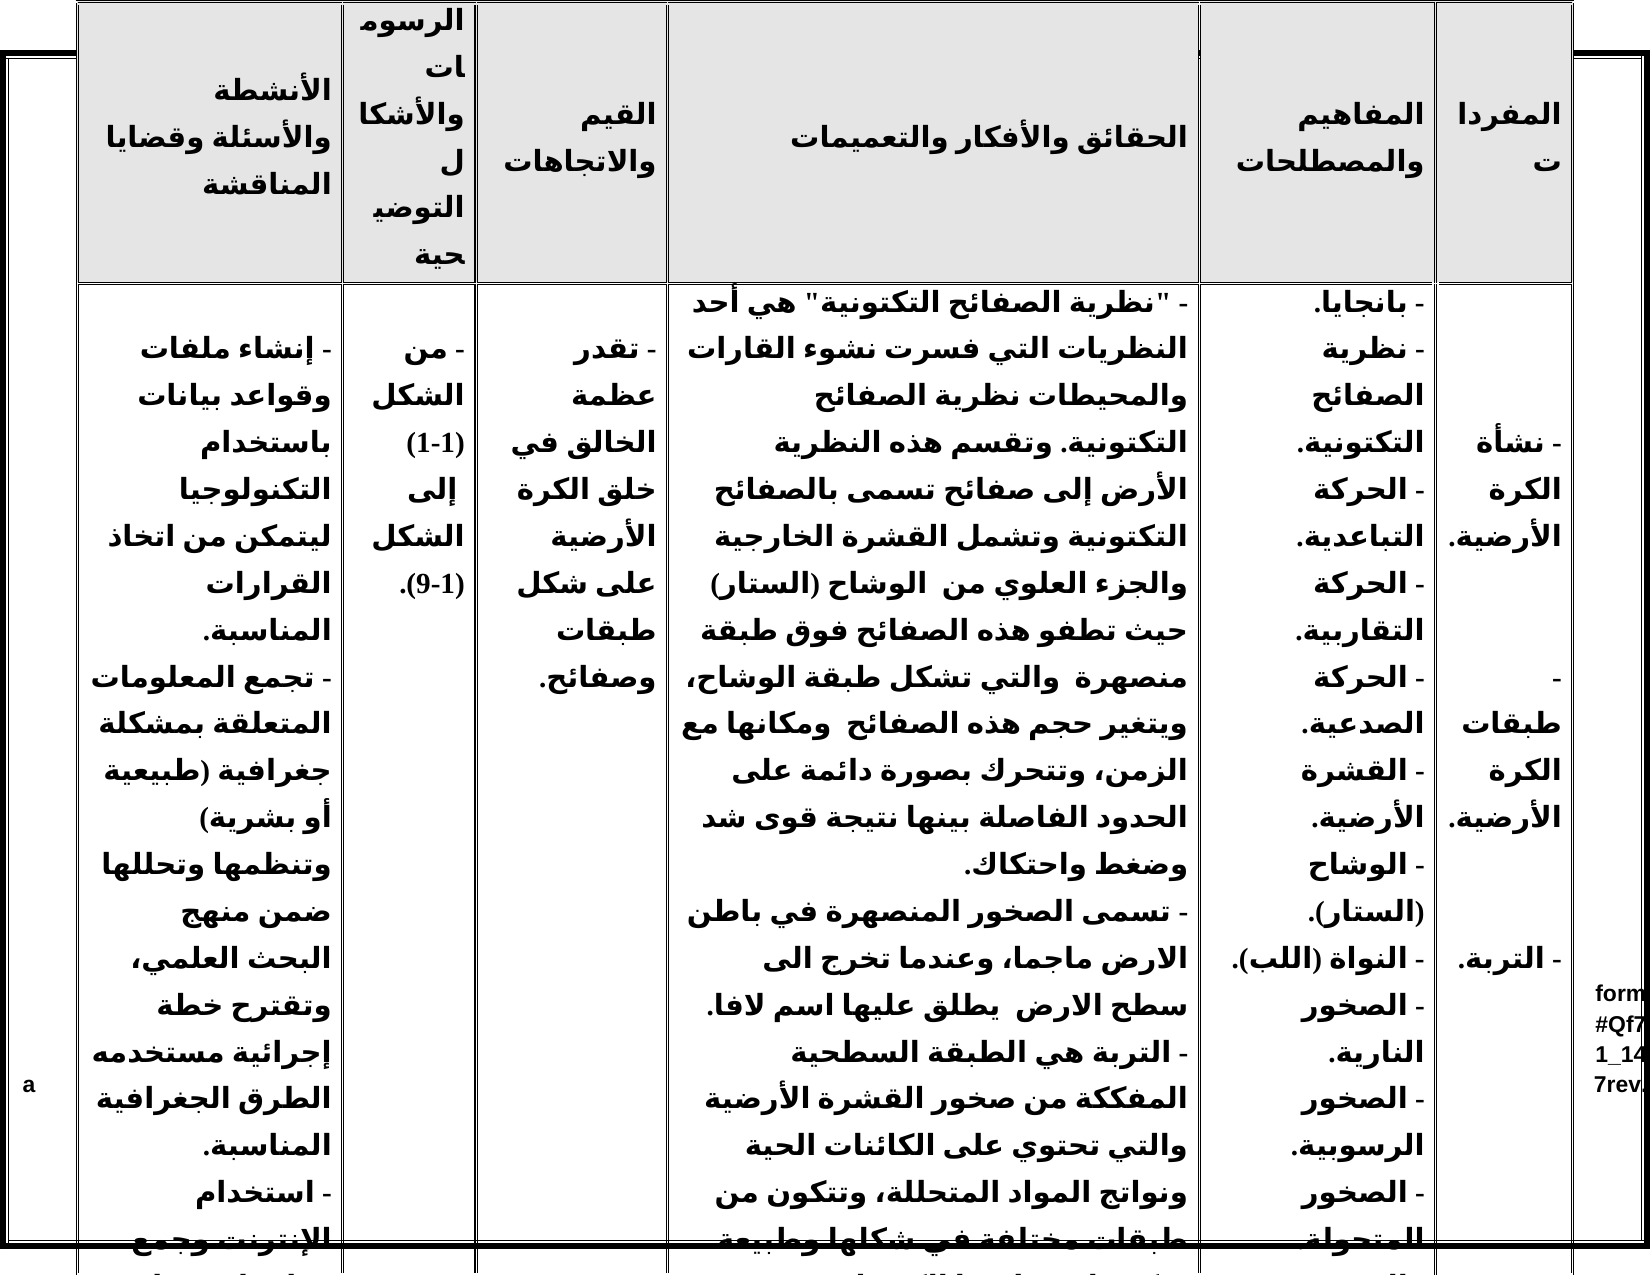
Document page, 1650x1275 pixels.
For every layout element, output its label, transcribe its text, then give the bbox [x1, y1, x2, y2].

table_header المفاهيم والمصطلحات [1200, 3, 1434, 282]
table_cell - نشأة الكرة الأرضية. - طبقات الكرة الأرضية. - التربة. [1437, 282, 1573, 1275]
table_header القيم والاتجاهات [476, 1, 668, 282]
text form#Qf71_147rev.a [1574, 980, 1641, 1097]
table_cell - من الشكل (1-1) إلى الشكل (1-9). [343, 285, 476, 1275]
table_header المفردات [1436, 1, 1573, 282]
text form#Qf71_147rev.a [9, 980, 76, 1097]
table_cell - تقدر عظمة الخالق في خلق الكرة الأرضية على شكل طبقات وصفائح. [476, 282, 668, 1275]
table_cell - إنشاء ملفات وقواعد بيانات باستخدام التكنولوجيا ليتمكن من اتخاذ القرارات المناسبة. - تجمع المعلومات المتعلقة بمشكلة جغرافية (طبيعية أو بشرية) وتنظمها وتحللها ضمن منهج البحث العلمي، وتقترح خطة إجرائية مستخدمه الطرق الجغرافية المناسبة. - استخدام الإنترنت وجمع معلومات حول مظاهر تدهور التربة. [77, 282, 343, 1275]
table_header الأنشطة والأسئلة وقضايا المناقشة [77, 1, 343, 282]
table_cell - "نظرية الصفائح التكتونية" هي أحد النظريات التي فسرت نشوء القارات والمحيطات نظرية الصفائح التكتونية. وتقسم هذه النظرية الأرض إلى صفائح تسمى بالصفائح التكتونية وتشمل القشرة الخارجية والجزء العلوي من الوشاح (الستار) حيث تطفو هذه الصفائح فوق طبقة منصهرة والتي تشكل طبقة الوشاح، ويتغير حجم هذه الصفائح ومكانها مع الزمن، وتتحرك بصورة دائمة على الحدود الفاصلة بينها نتيجة قوى شد وضغط واحتكاك. - تسمى الصخور المنصهرة في باطن الارض ماجما، وعندما تخرج الى سطح الارض يطلق عليها اسم لافا. - التربة هي الطبقة السطحية المفككة من صخور القشرة الأرضية والتي تحتوي على الكائنات الحية ونواتج المواد المتحللة، وتتكون من طبقات مختلفة في شكلها وطبيعة تركيبها وخواصها الكيميائية والحيوية، وهي الوسط الحيوي لنمو النباتات. [668, 285, 1199, 1275]
table_header الرسومات والأشكال التوضيحية [343, 3, 476, 282]
table_header الحقائق والأفكار والتعميمات [668, 3, 1199, 282]
table_cell - بانجايا. - نظرية الصفائح التكتونية. - الحركة التباعدية. - الحركة التقاربية. - الحركة الصدعية. - القشرة الأرضية. - الوشاح (الستار). - النواة (اللب). - الصخور النارية. - الصخور الرسوبية. - الصخور المتحولة. - التربة. - مادة الأصل. - التربة الناضجة. - تدهور التربة. [1200, 282, 1434, 1275]
